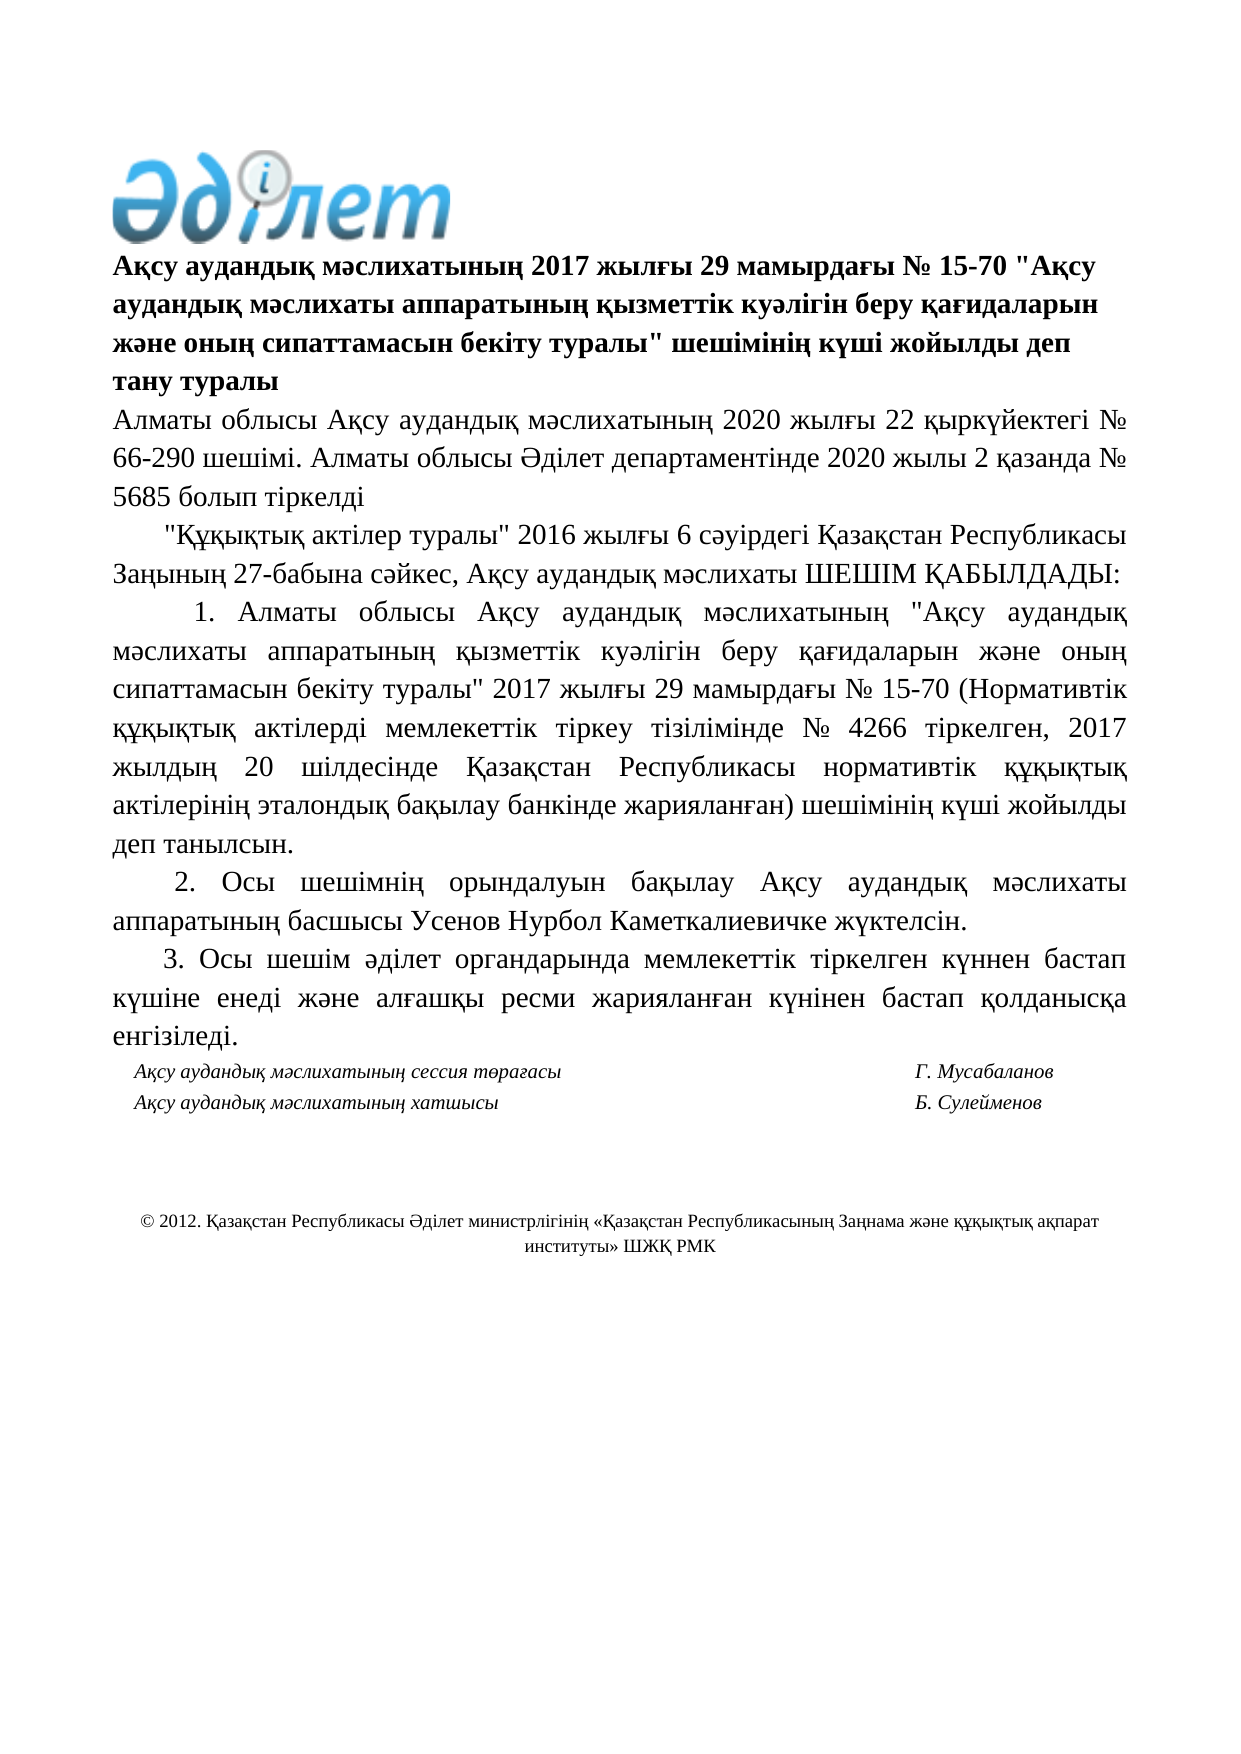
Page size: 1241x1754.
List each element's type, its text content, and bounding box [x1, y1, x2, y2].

table_header Ақсу аудандық мәслихатының сессия төрағасы [101, 1057, 913, 1088]
text 2. Осы шешімнің орындалуын бақылау Ақсу аудандық мәслихаты аппаратының басшысы Усенов Нурбол Каметкалиевичке жүктелсін. [112, 864, 1128, 936]
table_cell Б. Сулейменов [913, 1088, 1240, 1119]
text 1. Алматы облысы Ақсу аудандық мәслихатының "Ақсу аудандық мәслихаты аппаратының қызметтік куәлігін беру қағидаларын және оның сипаттамасын бекіту туралы" 2017 жылғы 29 мамырдағы № 15-70 (Нормативтік құқықтық актілерді мемлекеттік тіркеу тізілімінде № 4266 тіркелген, 2017 жылдың 20 шілдесінде Қазақстан Республикасы нормативтік құқықтық актілерінің эталондық бақылау банкінде жарияланған) шешімінің күші жойылды деп танылсын. [112, 594, 1128, 859]
table_cell Ақсу аудандық мәслихатының хатшысы [101, 1088, 913, 1119]
text 3. Осы шешім әділет органдарында мемлекеттік тіркелген күннен бастап күшіне енеді және алғашқы ресми жарияланған күнінен бастап қолданысқа енгізіледі. [112, 941, 1128, 1052]
picture [112, 150, 451, 244]
text "Құқықтық актілер туралы" 2016 жылғы 6 сәуірдегі Қазақстан Республикасы Заңының 27-бабына сәйкес, Ақсу аудандық мәслихаты ШЕШІМ ҚАБЫЛДАДЫ: [112, 517, 1128, 589]
text Алматы облысы Ақсу аудандық мәслихатының 2020 жылғы 22 қыркүйектегі № 66-290 шешімі. Алматы облысы Әділет департаментінде 2020 жылы 2 қазанда № 5685 болып тіркелді [112, 402, 1128, 512]
text Ақсу аудандық мәслихатының 2017 жылғы 29 мамырдағы № 15-70 "Ақсу аудандық мәслихаты аппаратының қызметтік куәлігін беру қағидаларын және оның сипаттамасын бекіту туралы" шешімінің күші жойылды деп тану туралы [112, 248, 1128, 397]
text © 2012. Қазақстан Республикасы Әділет министрлігінің «Қазақстан Республикасының Заңнама және құқықтық ақпарат институты» ШЖҚ РМК [112, 1210, 1128, 1256]
table_header Г. Мусабаланов [913, 1057, 1240, 1088]
